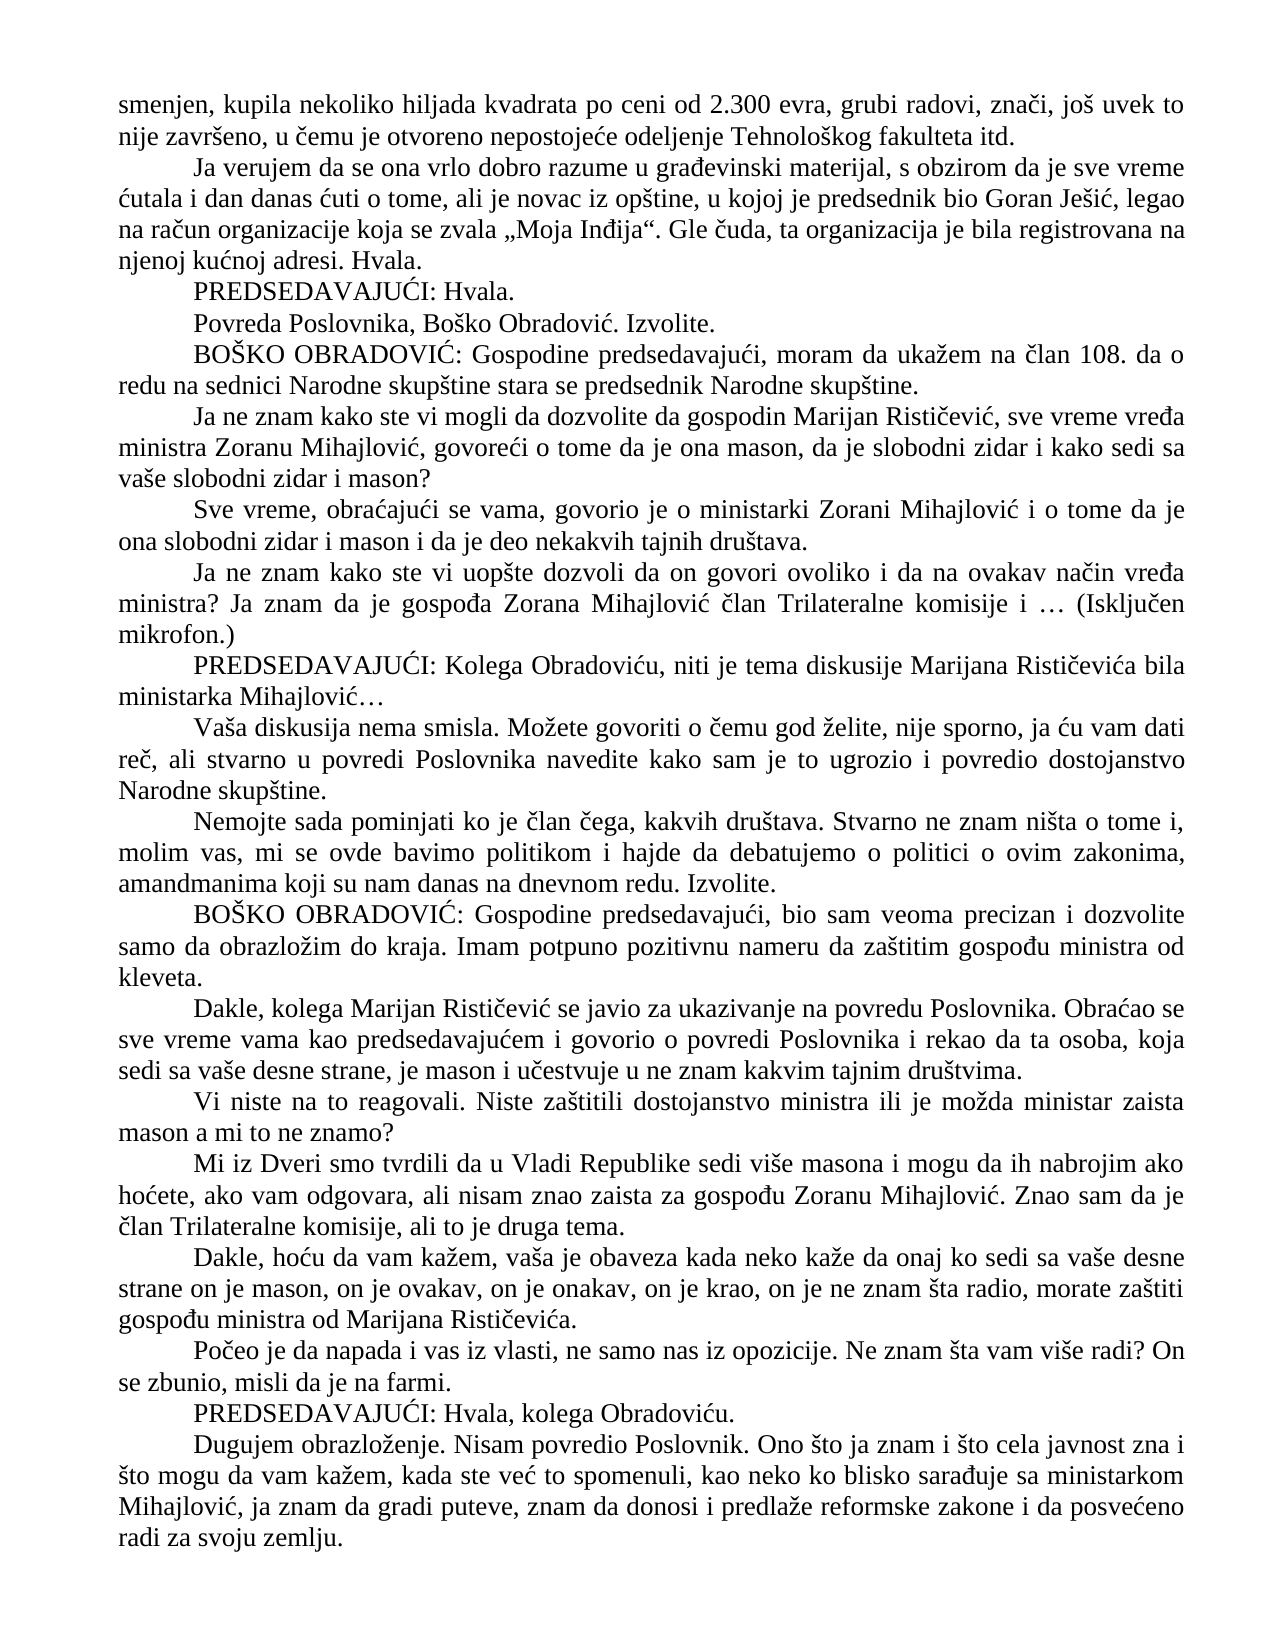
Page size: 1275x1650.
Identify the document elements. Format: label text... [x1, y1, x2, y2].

text Ja ne znam kako ste vi mogli da dozvolite da gospodin Marijan Rističević, sve vreme vređa ministra Zoranu Mihajlović, govoreći o tome da je ona mason, da je slobodni zidar i kako sedi sa vaše slobodni zidar i mason? [118, 400, 1186, 493]
text Dugujem obrazloženje. Nisam povredio Poslovnik. Ono što ja znam i što cela javnost zna i što mogu da vam kažem, kada ste već to spomenuli, kao neko ko blisko sarađuje sa ministarkom Mihajlović, ja znam da gradi puteve, znam da donosi i predlaže reformske zakone i da posvećeno radi za svoju zemlju. [118, 1428, 1186, 1552]
text Ja ne znam kako ste vi uopšte dozvoli da on govori ovoliko i da na ovakav način vređa ministra? Ja znam da je gospođa Zorana Mihajlović član Trilateralne komisije i … (Isključen mikrofon.) [118, 556, 1186, 649]
text PREDSEDAVAJUĆI: Kolega Obradoviću, niti je tema diskusije Marijana Rističevića bila ministarka Mihajlović… [118, 649, 1186, 712]
text PREDSEDAVAJUĆI: Hvala, kolega Obradoviću. [118, 1397, 1186, 1428]
text Dakle, hoću da vam kažem, vaša je obaveza kada neko kaže da onaj ko sedi sa vaše desne strane on je mason, on je ovakav, on je onakav, on je krao, on je ne znam šta radio, morate zaštiti gospođu ministra od Marijana Rističevića. [118, 1241, 1186, 1334]
text Povreda Poslovnika, Boško Obradović. Izvolite. [118, 307, 1186, 338]
text Ja verujem da se ona vrlo dobro razume u građevinski materijal, s obzirom da je sve vreme ćutala i dan danas ćuti o tome, ali je novac iz opštine, u kojoj je predsednik bio Goran Ješić, legao na račun organizacije koja se zvala „Moja Inđija“. Gle čuda, ta organizacija je bila registrovana na njenoj kućnoj adresi. Hvala. [118, 151, 1186, 276]
text Nemojte sada pominjati ko je član čega, kakvih društava. Stvarno ne znam ništa o tome i, molim vas, mi se ovde bavimo politikom i hajde da debatujemo o politici o ovim zakonima, amandmanima koji su nam danas na dnevnom redu. Izvolite. [118, 805, 1186, 898]
text Počeo je da napada i vas iz vlasti, ne samo nas iz opozicije. Ne znam šta vam više radi? On se zbunio, misli da je na farmi. [118, 1334, 1186, 1397]
text BOŠKO OBRADOVIĆ: Gospodine predsedavajući, bio sam veoma precizan i dozvolite samo da obrazložim do kraja. Imam potpuno pozitivnu nameru da zaštitim gospođu ministra od kleveta. [118, 898, 1186, 992]
text Dakle, kolega Marijan Rističević se javio za ukazivanje na povredu Poslovnika. Obraćao se sve vreme vama kao predsedavajućem i govorio o povredi Poslovnika i rekao da ta osoba, koja sedi sa vaše desne strane, je mason i učestvuje u ne znam kakvim tajnim društvima. [118, 992, 1186, 1085]
text Vaša diskusija nema smisla. Možete govoriti o čemu god želite, nije sporno, ja ću vam dati reč, ali stvarno u povredi Poslovnika navedite kako sam je to ugrozio i povredio dostojanstvo Narodne skupštine. [118, 712, 1186, 805]
text Vi niste na to reagovali. Niste zaštitili dostojanstvo ministra ili je možda ministar zaista mason a mi to ne znamo? [118, 1085, 1186, 1148]
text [118, 89, 1186, 151]
text Mi iz Dveri smo tvrdili da u Vladi Republike sedi više masona i mogu da ih nabrojim ako hoćete, ako vam odgovara, ali nisam znao zaista za gospođu Zoranu Mihajlović. Znao sam da je član Trilateralne komisije, ali to je druga tema. [118, 1148, 1186, 1241]
text Sve vreme, obraćajući se vama, govorio je o ministarki Zorani Mihajlović i o tome da je ona slobodni zidar i mason i da je deo nekakvih tajnih društava. [118, 493, 1186, 556]
text BOŠKO OBRADOVIĆ: Gospodine predsedavajući, moram da ukažem na član 108. da o redu na sednici Narodne skupštine stara se predsednik Narodne skupštine. [118, 338, 1186, 400]
text PREDSEDAVAJUĆI: Hvala. [118, 276, 1186, 307]
